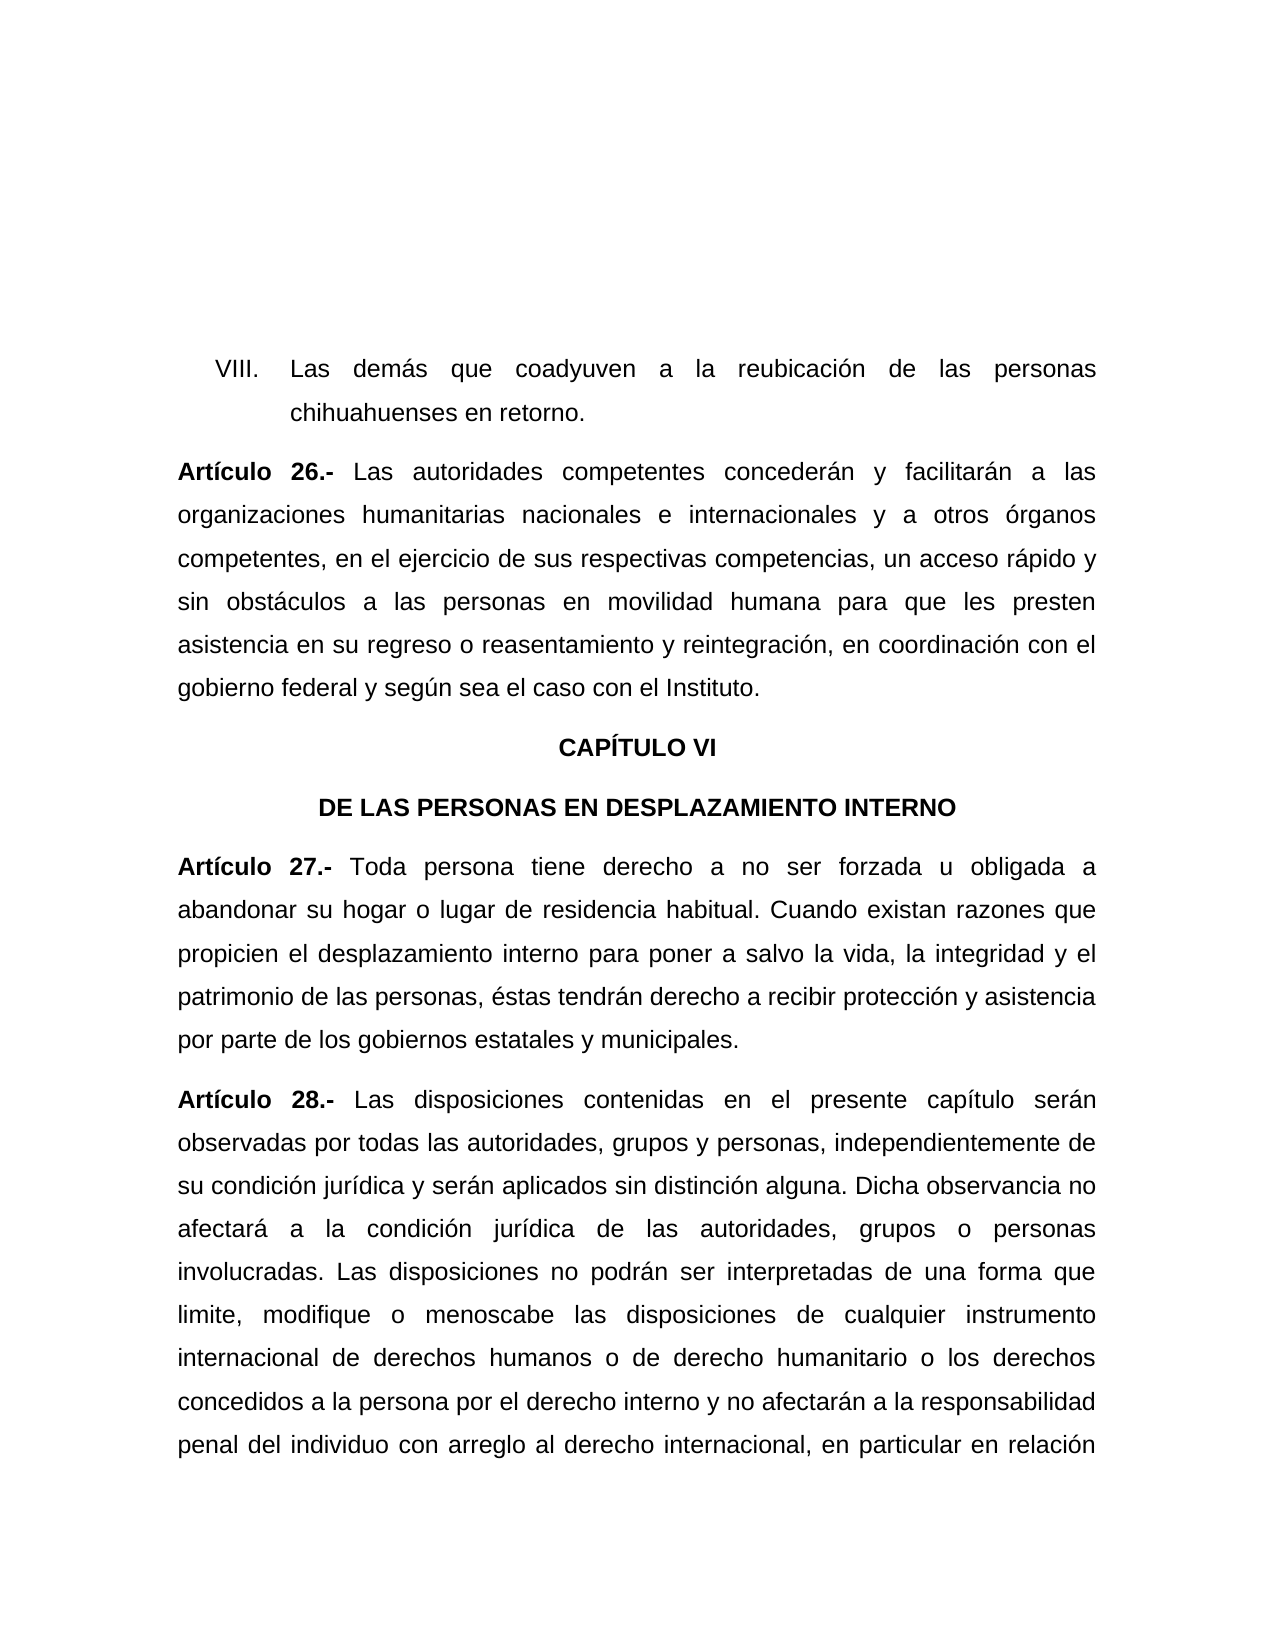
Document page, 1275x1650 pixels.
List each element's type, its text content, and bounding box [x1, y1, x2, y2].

text DE LAS PERSONAS EN DESPLAZAMIENTO INTERNO [177, 792, 1098, 821]
text Artículo 27.- Toda persona tiene derecho a no ser forzada u obligada a abandonar su hogar o lugar de residencia habitual. Cuando existan razones que propicien el desplazamiento interno para poner a salvo la vida, la integridad y el patrimonio de las personas, éstas tendrán derecho a recibir protección y asistencia por parte de los gobiernos estatales y municipales. [177, 852, 1098, 1053]
list Las demás que coadyuven a la reubicación de las personas chihuahuenses en retorno. [215, 354, 1098, 426]
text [177, 1084, 1098, 1458]
text CAPÍTULO VI [177, 733, 1098, 761]
text Artículo 26.- Las autoridades competentes concederán y facilitarán a las organizaciones humanitarias nacionales e internacionales y a otros órganos competentes, en el ejercicio de sus respectivas competencias, un acceso rápido y sin obstáculos a las personas en movilidad humana para que les presten asistencia en su regreso o reasentamiento y reintegración, en coordinación con el gobierno federal y según sea el caso con el Instituto. [177, 457, 1098, 702]
